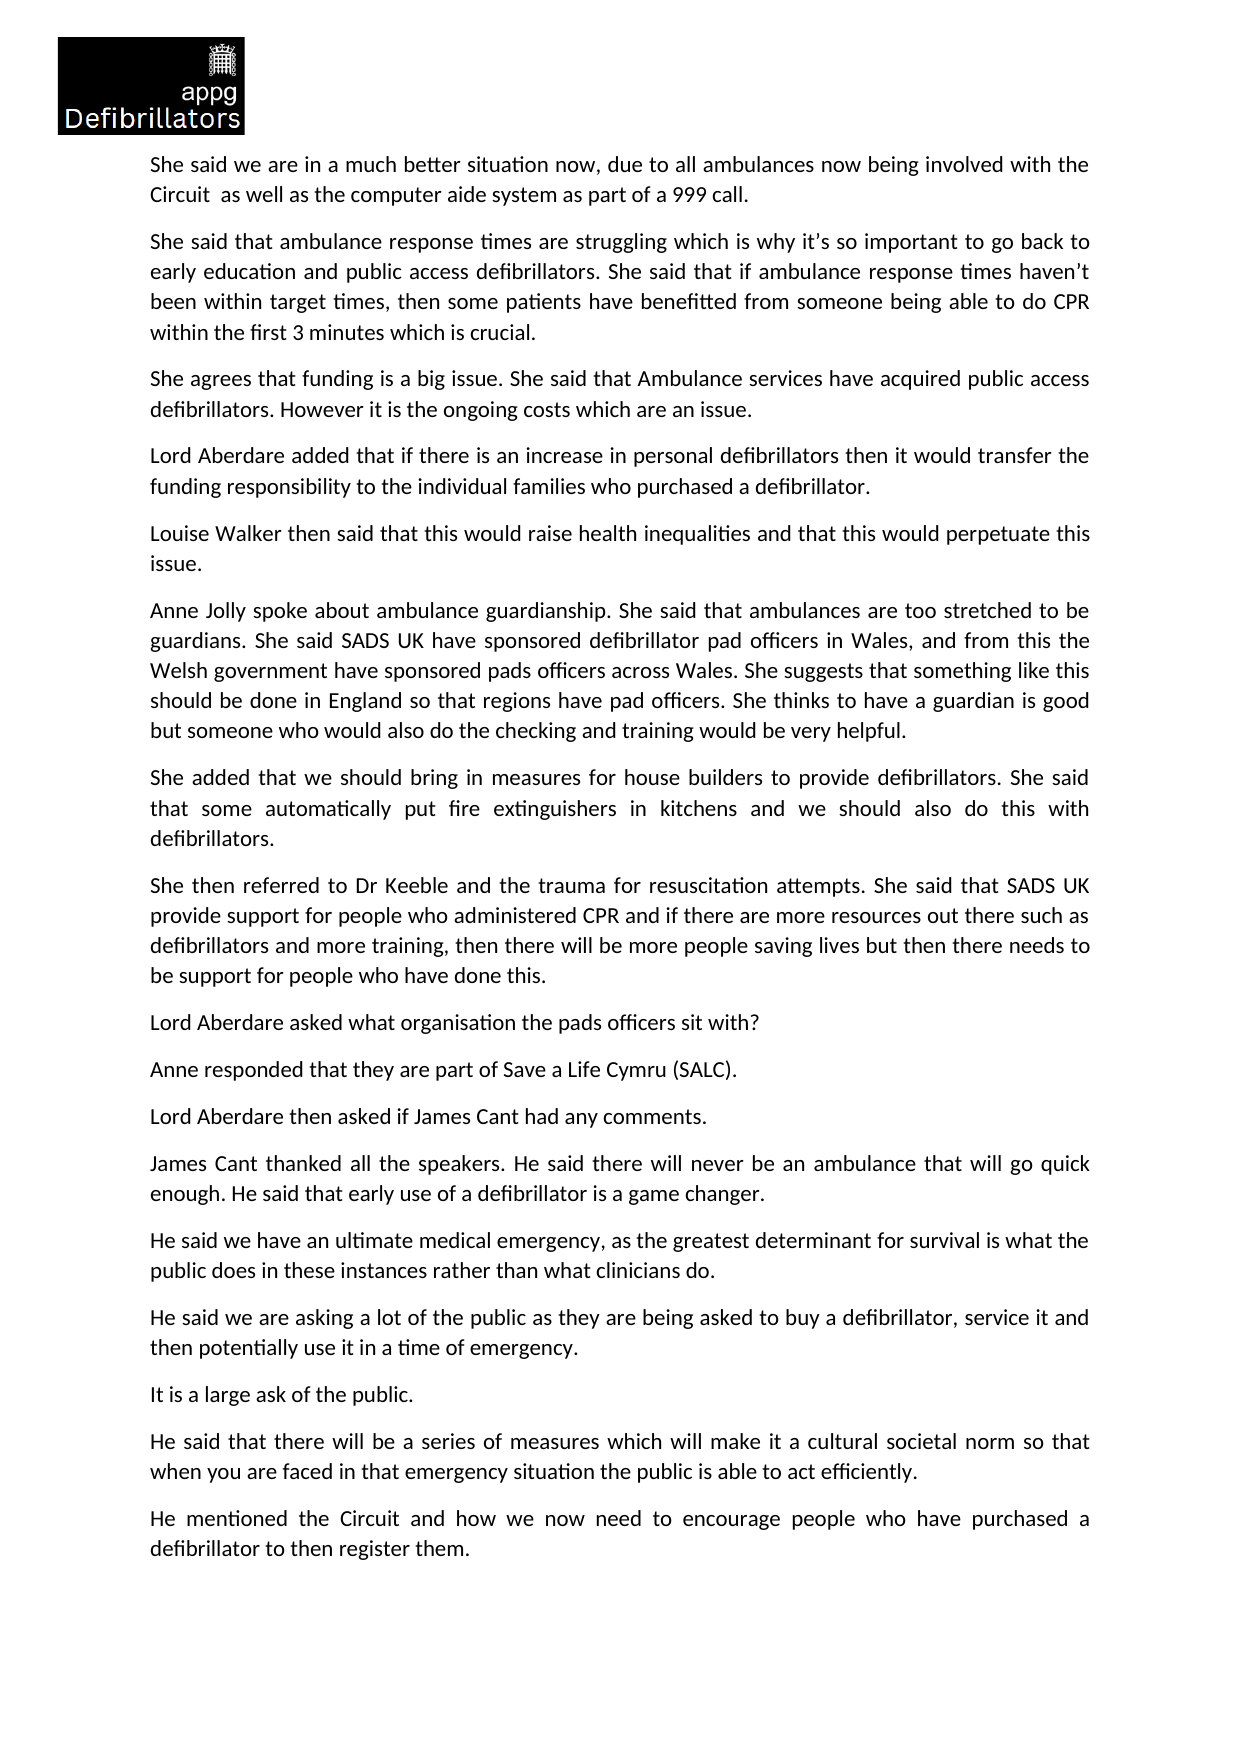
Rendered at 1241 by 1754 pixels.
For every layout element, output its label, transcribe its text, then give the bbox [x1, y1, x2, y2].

text Lord Aberdare then asked if James Cant had any comments. [150, 1102, 1090, 1130]
text He said that there will be a series of measures which will make it a cultural societal norm so that when you are faced in that emergency situation the public is able to act efficiently. [150, 1427, 1090, 1485]
text Lord Aberdare added that if there is an increase in personal defibrillators then it would transfer the funding responsibility to the individual families who purchased a defibrillator. [150, 442, 1090, 500]
text She then referred to Dr Keeble and the trauma for resuscitation attempts. She said that SADS UK provide support for people who administered CPR and if there are more resources out there such as defibrillators and more training, then there will be more people saving lives but then there needs to be support for people who have done this. [150, 871, 1090, 989]
text He mentioned the Circuit and how we now need to encourage people who have purchased a defibrillator to then register them. [150, 1504, 1090, 1562]
text She agrees that funding is a big issue. She said that Ambulance services have acquired public access defibrillators. However it is the ongoing costs which are an issue. [150, 364, 1090, 423]
picture [57, 37, 245, 135]
text Louise Walker then said that this would raise health inequalities and that this would perpetuate this issue. [150, 519, 1090, 577]
text It is a large ask of the public. [150, 1380, 1090, 1408]
text Anne Jolly spoke about ambulance guardianship. She said that ambulances are too stretched to be guardians. She said SADS UK have sponsored defibrillator pad officers in Wales, and from this the Welsh government have sponsored pads officers across Wales. She suggests that something like this should be done in England so that regions have pad officers. She thinks to have a guardian is good but someone who would also do the checking and training would be very helpful. [150, 596, 1090, 745]
text James Cant thanked all the speakers. He said there will never be an ambulance that will go quick enough. He said that early use of a defibrillator is a game changer. [150, 1149, 1090, 1207]
text She added that we should bring in measures for house builders to provide defibrillators. She said that some automatically put fire extinguishers in kitchens and we should also do this with defibrillators. [150, 763, 1090, 852]
text She said we are in a much better situation now, due to all ambulances now being involved with the Circuit as well as the computer aide system as part of a 999 call. [150, 150, 1090, 208]
text Anne responded that they are part of Save a Life Cymru (SALC). [150, 1055, 1090, 1083]
text Lord Aberdare asked what organisation the pads officers sit with? [150, 1008, 1090, 1036]
text He said we have an ultimate medical emergency, as the greatest determinant for survival is what the public does in these instances rather than what clinicians do. [150, 1226, 1090, 1284]
text He said we are asking a lot of the public as they are being asked to buy a defibrillator, service it and then potentially use it in a time of emergency. [150, 1303, 1090, 1361]
text She said that ambulance response times are struggling which is why it’s so important to go back to early education and public access defibrillators. She said that if ambulance response times haven’t been within target times, then some patients have benefitted from someone being able to do CPR within the first 3 minutes which is crucial. [150, 227, 1090, 346]
